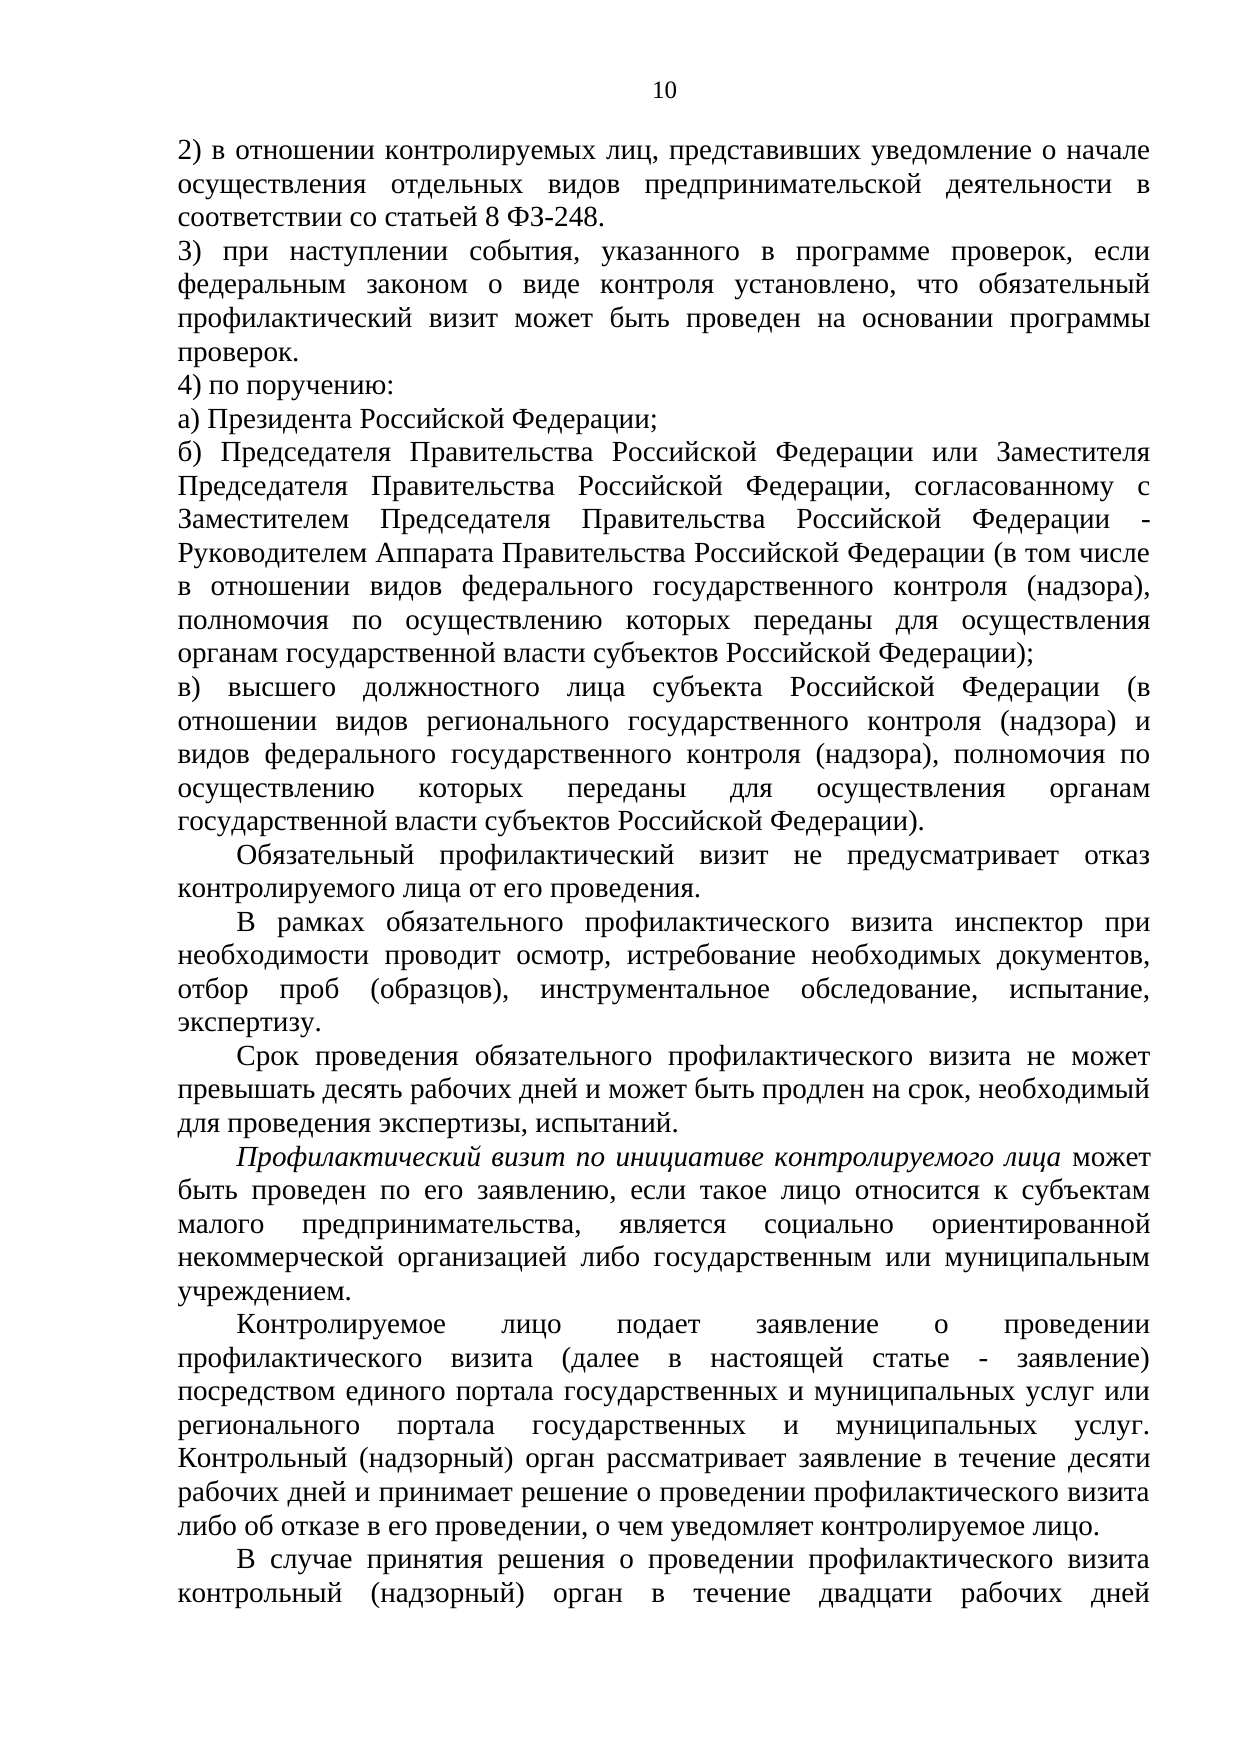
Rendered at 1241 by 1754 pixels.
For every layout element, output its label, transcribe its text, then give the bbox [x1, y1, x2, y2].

text 3) при наступлении события, указанного в программе проверок, если федеральным законом о виде контроля установлено, что обязательный профилактический визит может быть проведен на основании программы проверок. [177, 233, 1151, 367]
text в) высшего должностного лица субъекта Российской Федерации (в отношении видов регионального государственного контроля (надзора) и видов федерального государственного контроля (надзора), полномочия по осуществлению которых переданы для осуществления органам государственной власти субъектов Российской Федерации). [177, 669, 1151, 837]
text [177, 1541, 1151, 1608]
list Обязательный профилактический визит не предусматривает отказ контролируемого лица от его проведения. [177, 837, 1151, 904]
text Срок проведения обязательного профилактического визита не может превышать десять рабочих дней и может быть продлен на срок, необходимый для проведения экспертизы, испытаний. [177, 1038, 1151, 1139]
list В рамках обязательного профилактического визита инспектор при необходимости проводит осмотр, истребование необходимых документов, отбор проб (образцов), инструментальное обследование, испытание, экспертизу. [177, 904, 1151, 1038]
text 2) в отношении контролируемых лиц, представивших уведомление о начале осуществления отдельных видов предпринимательской деятельности в соответствии со статьей 8 ФЗ-248. [177, 132, 1151, 233]
text Контролируемое лицо подает заявление о проведении профилактического визита (далее в настоящей статье - заявление) посредством единого портала государственных и муниципальных услуг или регионального портала государственных и муниципальных услуг. Контрольный (надзорный) орган рассматривает заявление в течение десяти рабочих дней и принимает решение о проведении профилактического визита либо об отказе в его проведении, о чем уведомляет контролируемое лицо. [177, 1306, 1151, 1541]
text 4) по поручению: [177, 367, 1151, 401]
text Профилактический визит по инициативе контролируемого лица может быть проведен по его заявлению, если такое лицо относится к субъектам малого предпринимательства, является социально ориентированной некоммерческой организацией либо государственным или муниципальным учреждением. [177, 1139, 1151, 1306]
text б) Председателя Правительства Российской Федерации или Заместителя Председателя Правительства Российской Федерации, согласованному с Заместителем Председателя Правительства Российской Федерации - Руководителем Аппарата Правительства Российской Федерации (в том числе в отношении видов федерального государственного контроля (надзора), полномочия по осуществлению которых переданы для осуществления органам государственной власти субъектов Российской Федерации); [177, 434, 1151, 669]
text а) Президента Российской Федерации; [177, 401, 1151, 434]
